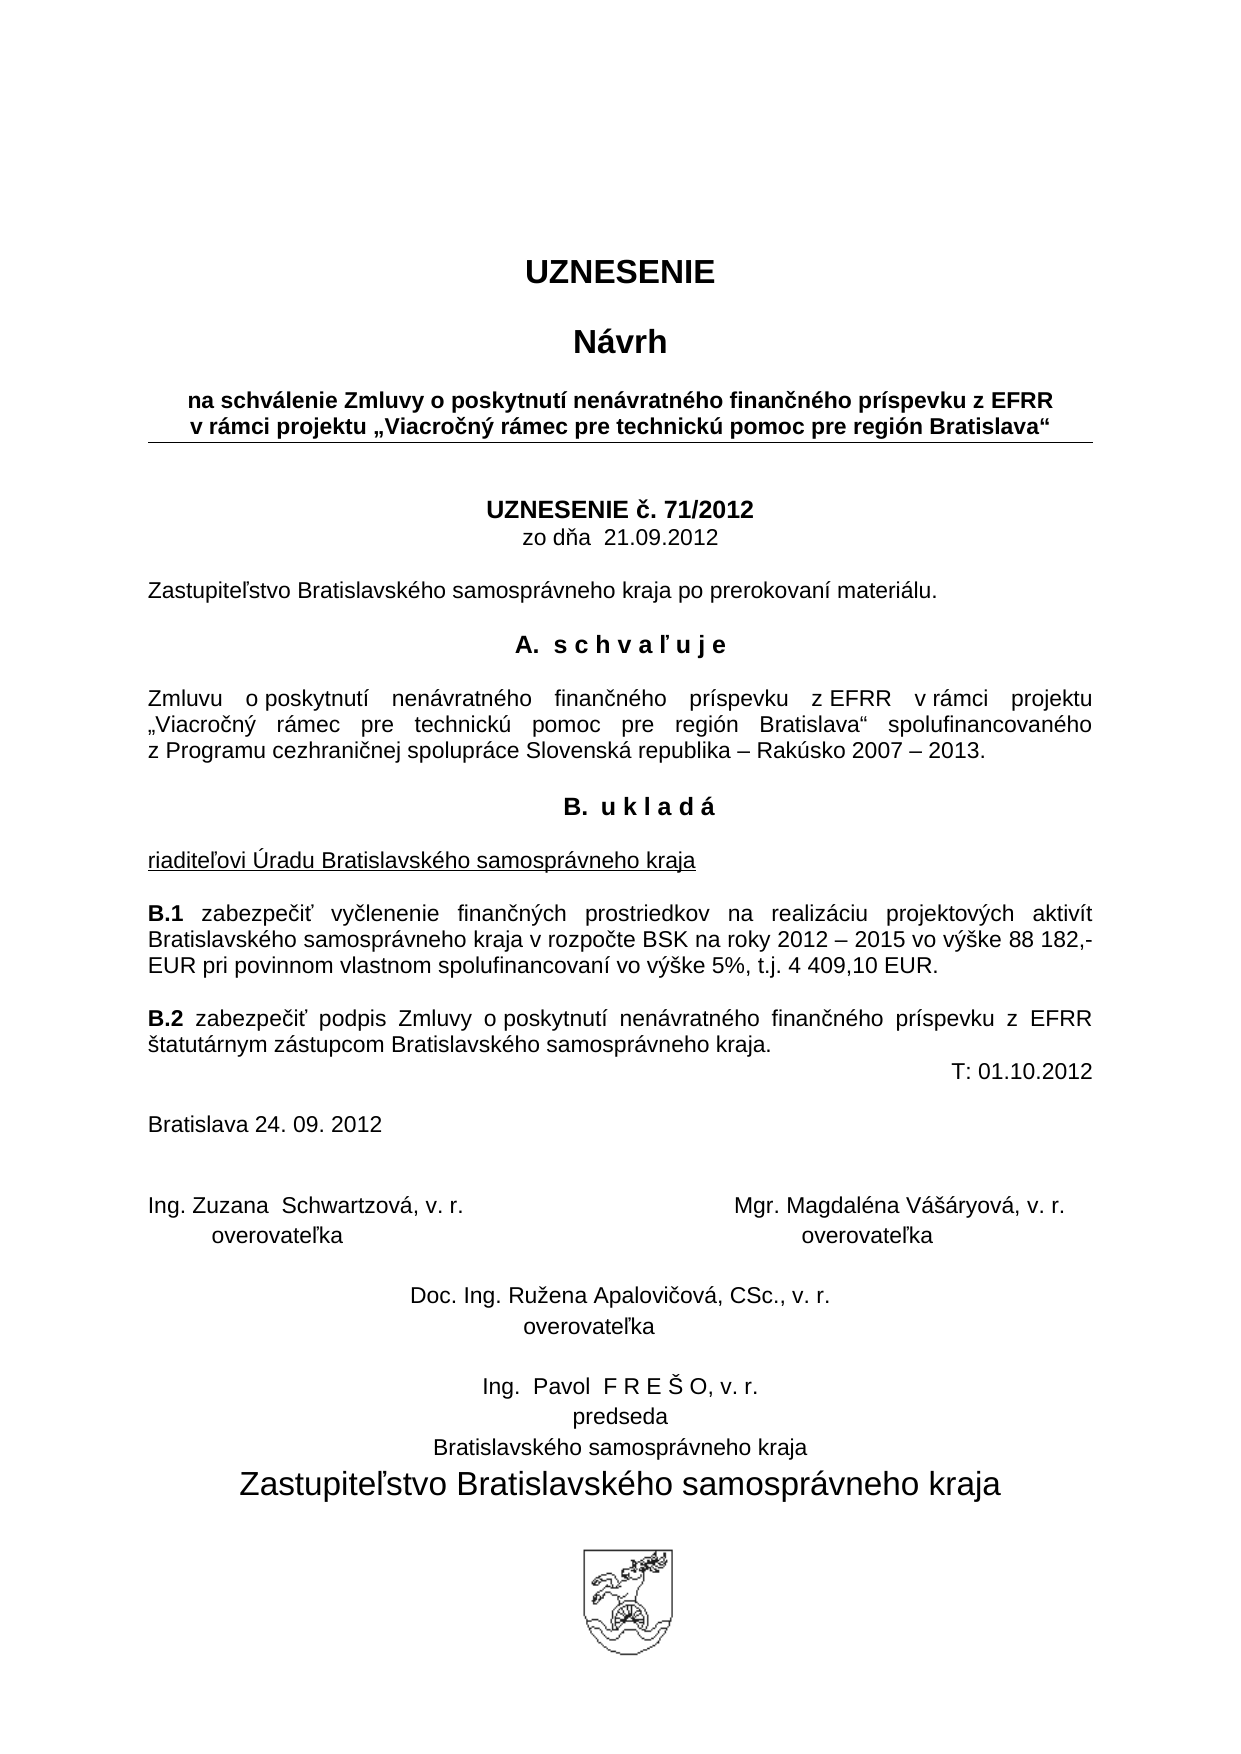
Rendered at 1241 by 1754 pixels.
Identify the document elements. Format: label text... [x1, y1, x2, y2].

text UZNESENIE č. 71/2012 [148, 496, 1093, 524]
title Zastupiteľstvo Bratislavského samosprávneho kraja [148, 1464, 1093, 1502]
text Bratislavského samosprávneho kraja [148, 1433, 1093, 1460]
text A. s c h v a ľ u j e [148, 630, 1093, 658]
text Ing. Zuzana Schwartzová, v. r. Mgr. Magdaléna Vášáryová, v. r. [148, 1192, 1093, 1218]
text Zastupiteľstvo Bratislavského samosprávneho kraja po prerokovaní materiálu. [148, 577, 1093, 603]
text Návrh [148, 322, 1093, 361]
text T: 01.10.2012 [148, 1058, 1093, 1084]
text predseda [148, 1403, 1093, 1429]
text Zmluvu o poskytnutí nenávratného finančného príspevku z EFRR v rámci projektu „Viacročný rámec pre technickú pomoc pre región Bratislava“ spolufinancovaného z Programu cezhraničnej spolupráce Slovenská republika – Rakúsko 2007 – 2013. [148, 685, 1093, 764]
picture [581, 1547, 677, 1661]
text B.1 zabezpečiť vyčlenenie finančných prostriedkov na realizáciu projektových aktivít Bratislavského samosprávneho kraja v rozpočte BSK na roky 2012 – 2015 vo výške 88 182,- EUR pri povinnom vlastnom spolufinancovaní vo výške 5%, t.j. 4 409,10 EUR. [148, 900, 1093, 979]
text Ing. Pavol F R E Š O, v. r. [148, 1373, 1093, 1399]
text overovateľka [148, 1313, 1093, 1339]
text B.2 zabezpečiť podpis Zmluvy o poskytnutí nenávratného finančného príspevku z EFRR štatutárnym zástupcom Bratislavského samosprávneho kraja. [148, 1005, 1093, 1058]
text Doc. Ing. Ružena Apalovičová, CSc., v. r. [148, 1282, 1093, 1309]
text UZNESENIE [148, 252, 1093, 290]
list u k l a d á [185, 792, 1093, 821]
text overovateľka overovateľka [148, 1222, 1093, 1248]
text riaditeľovi Úradu Bratislavského samosprávneho kraja [148, 847, 1093, 873]
text Bratislava 24. 09. 2012 [148, 1111, 1093, 1137]
text na schválenie Zmluvy o poskytnutí nenávratného finančného príspevku z EFRR v rámci projektu „Viacročný rámec pre technickú pomoc pre región Bratislava“ [148, 387, 1093, 442]
text zo dňa 21.09.2012 [148, 524, 1093, 551]
